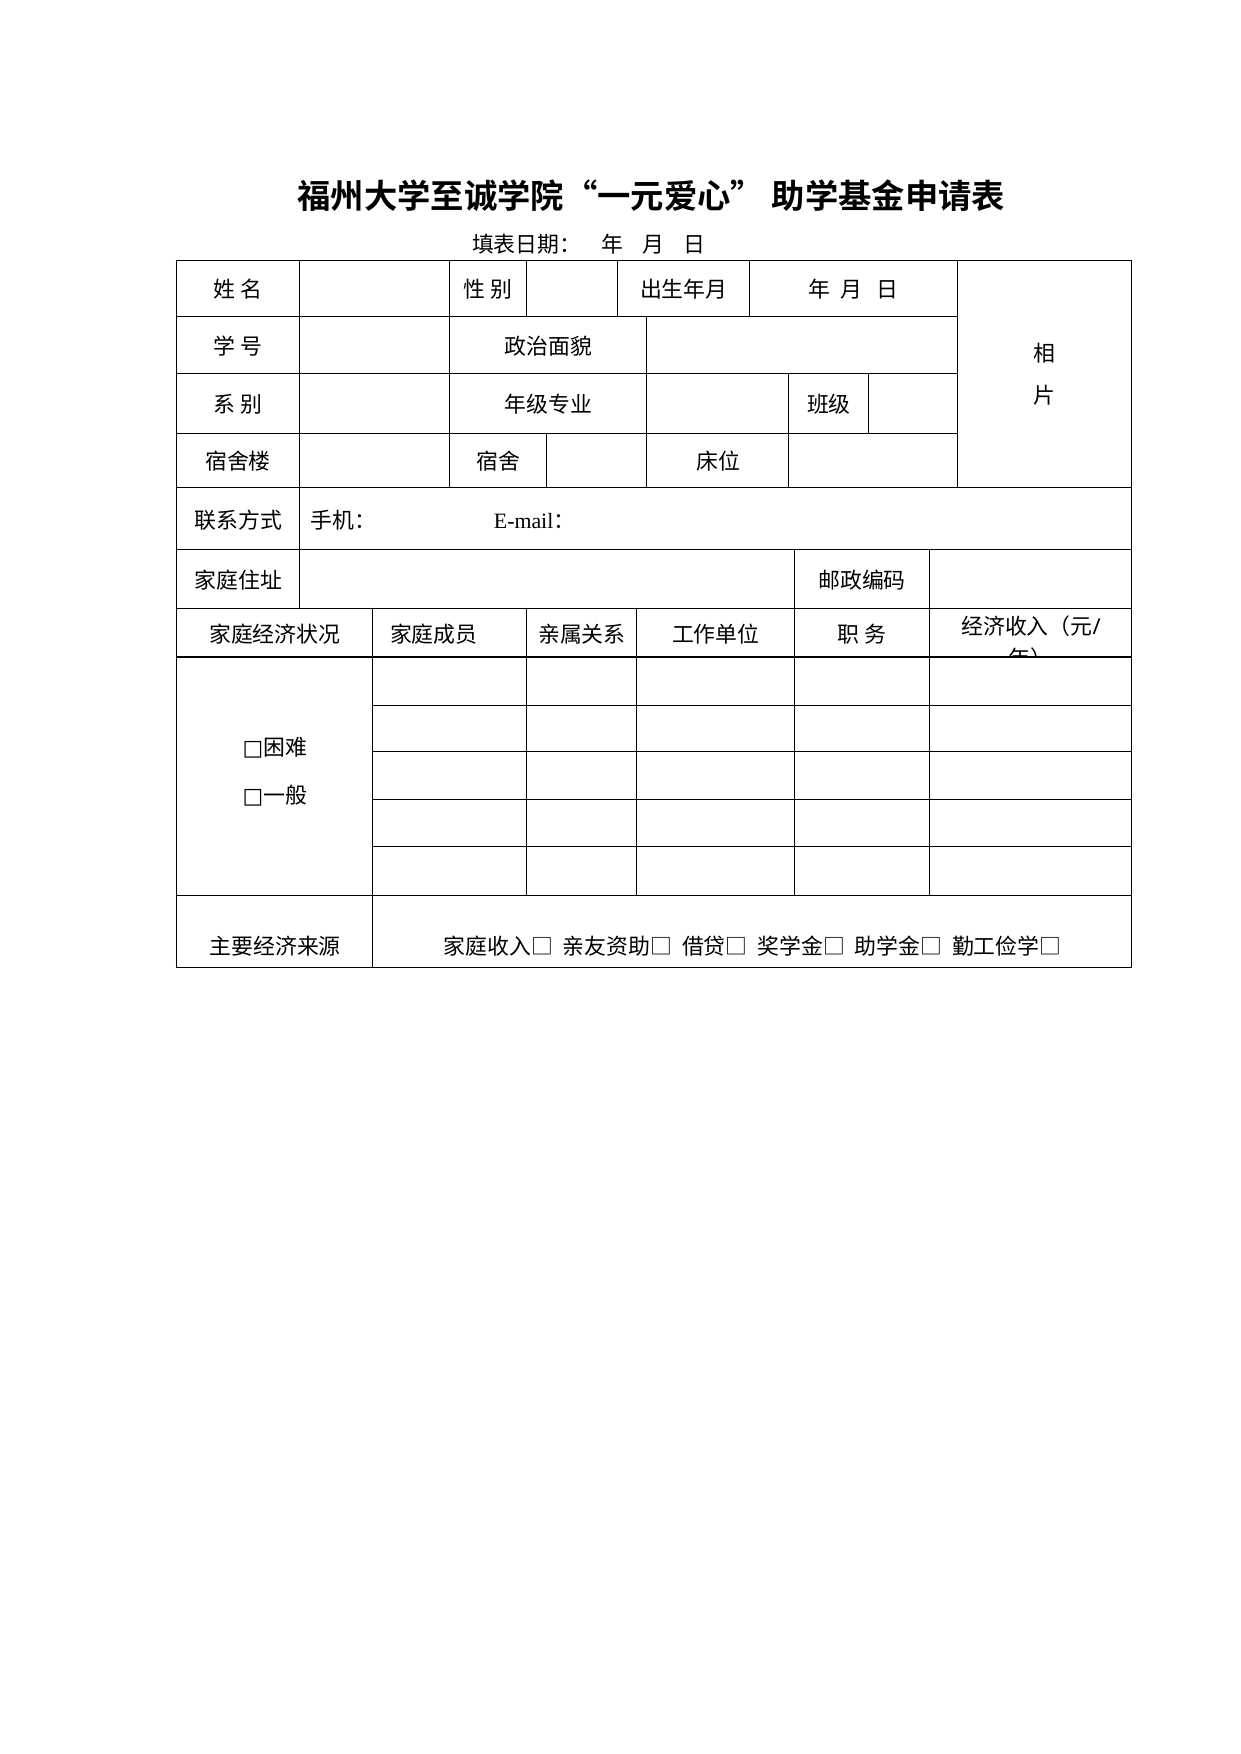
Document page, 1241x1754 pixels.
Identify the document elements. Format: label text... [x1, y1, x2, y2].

table_cell [527, 847, 636, 895]
table_cell [300, 374, 449, 432]
table_cell 家庭经济状况 [177, 609, 372, 656]
table_cell [373, 658, 526, 705]
table_cell 学 号 [177, 317, 299, 372]
table_cell [647, 317, 957, 372]
table_cell [869, 374, 957, 432]
table_header 姓 名 [177, 261, 299, 316]
table_header 相 片 [958, 261, 1131, 487]
table_cell [795, 658, 929, 705]
table_cell 家庭成员 [373, 609, 526, 656]
table_cell 年级专业 [450, 374, 646, 432]
table_cell 系 别 [177, 374, 299, 432]
table_cell [795, 800, 929, 846]
table_cell 职 务 [795, 609, 929, 656]
table_cell [795, 706, 929, 751]
table_cell [527, 706, 636, 751]
table_header [527, 261, 617, 316]
table_cell [930, 752, 1131, 799]
table_cell [930, 847, 1131, 895]
table_cell 亲属关系 [527, 609, 636, 656]
table_cell [930, 658, 1131, 705]
table_cell 家庭收入□ 亲友资助□ 借贷□ 奖学金□ 助学金□ 勤工俭学□ [373, 896, 1131, 967]
table_cell [373, 706, 526, 751]
table_cell 宿舍楼 [177, 434, 299, 487]
table_cell [527, 658, 636, 705]
table_cell [637, 800, 794, 846]
text 福州大学至诚学院“一元爱心” 助学基金申请表 [187, 162, 1053, 227]
table_cell 工作单位 [637, 609, 794, 656]
table_cell [547, 434, 646, 487]
table_cell [789, 434, 957, 487]
table_cell □困难 □一般 [177, 658, 372, 895]
table_cell [930, 800, 1131, 846]
table_cell [930, 550, 1131, 607]
table_cell 主要经济来源 [177, 896, 372, 967]
table_cell 班级 [789, 374, 868, 432]
table_cell [300, 317, 449, 372]
table_cell 家庭住址 [177, 550, 299, 607]
table_cell [647, 374, 788, 432]
table_cell [300, 550, 794, 607]
table_cell [527, 752, 636, 799]
table_cell [795, 847, 929, 895]
table_cell 政治面貌 [450, 317, 646, 372]
table_header [300, 261, 449, 316]
table_cell 手机： E-mail： [300, 488, 1131, 549]
table_cell 宿舍 [450, 434, 546, 487]
table_cell [930, 706, 1131, 751]
table_header 性 别 [450, 261, 526, 316]
table_header 出生年月 [618, 261, 749, 316]
table_cell 邮政编码 [795, 550, 929, 607]
table_cell 经济收入（元/年） [930, 609, 1131, 656]
table_cell [373, 752, 526, 799]
table_cell [300, 434, 449, 487]
table_cell 床位 [647, 434, 788, 487]
table_header 年 月 日 [750, 261, 957, 316]
text 填表日期： 年 月 日 [187, 227, 1053, 259]
table_cell [795, 752, 929, 799]
table_cell [637, 706, 794, 751]
table_cell [637, 847, 794, 895]
table_cell [637, 752, 794, 799]
table_cell [637, 658, 794, 705]
table_cell [373, 847, 526, 895]
table_cell [373, 800, 526, 846]
table_cell [527, 800, 636, 846]
table_cell 联系方式 [177, 488, 299, 549]
